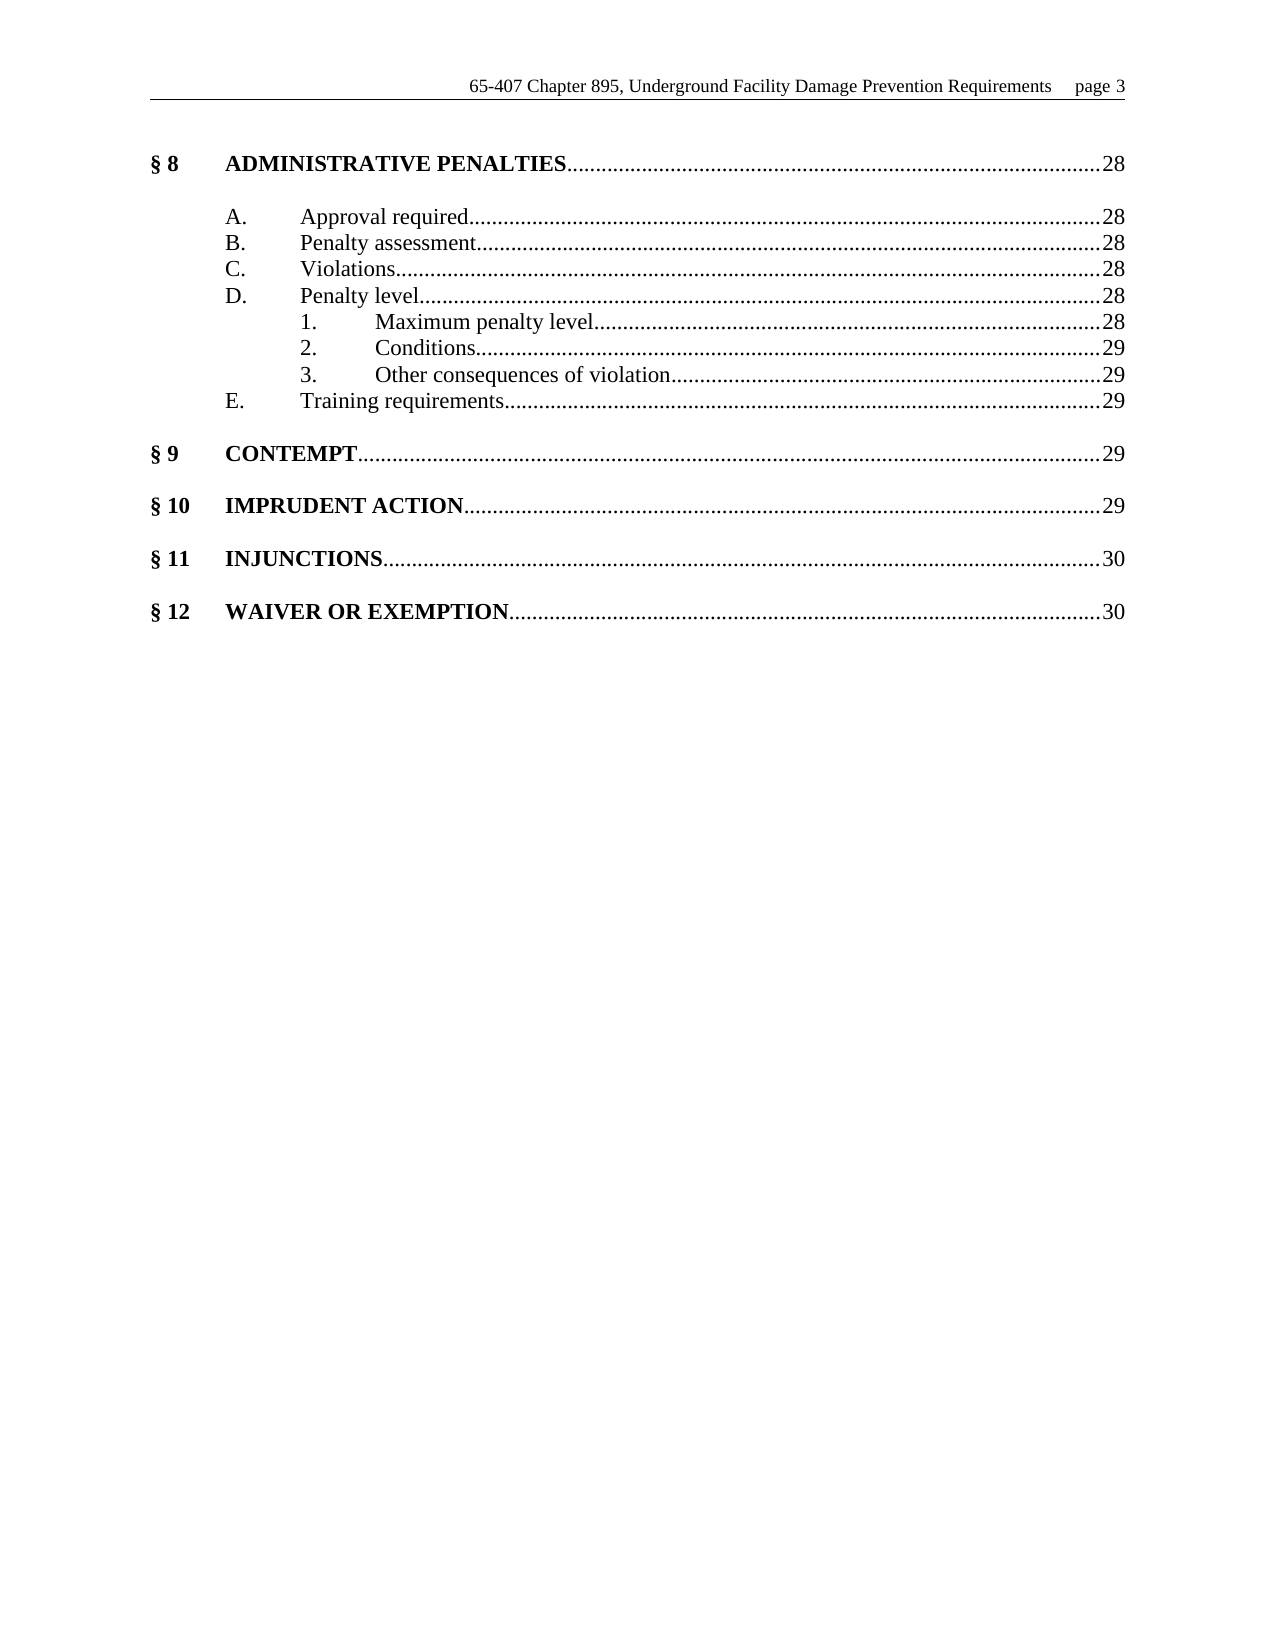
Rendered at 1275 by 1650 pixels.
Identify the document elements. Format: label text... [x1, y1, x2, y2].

text B. Penalty assessment 28 [150, 229, 1125, 255]
text 3. Other consequences of violation 29 [150, 361, 1125, 387]
text § 10 Imprudent Action 29 [150, 493, 1125, 519]
text 2. Conditions 29 [150, 334, 1125, 361]
text C. Violations 28 [150, 255, 1125, 282]
text § 9 CONTEMPT 29 [150, 440, 1125, 466]
text 1. Maximum penalty level 28 [150, 308, 1125, 334]
text § 11 INJUNCTIONS 30 [150, 545, 1125, 572]
text E. Training requirements 29 [150, 387, 1125, 413]
text D. Penalty level 28 [150, 282, 1125, 308]
text § 12 Waiver or EXEMPTION 30 [150, 598, 1125, 624]
text A. Approval required 28 [150, 203, 1125, 229]
text § 8 Administrative Penalties 28 [150, 150, 1125, 176]
